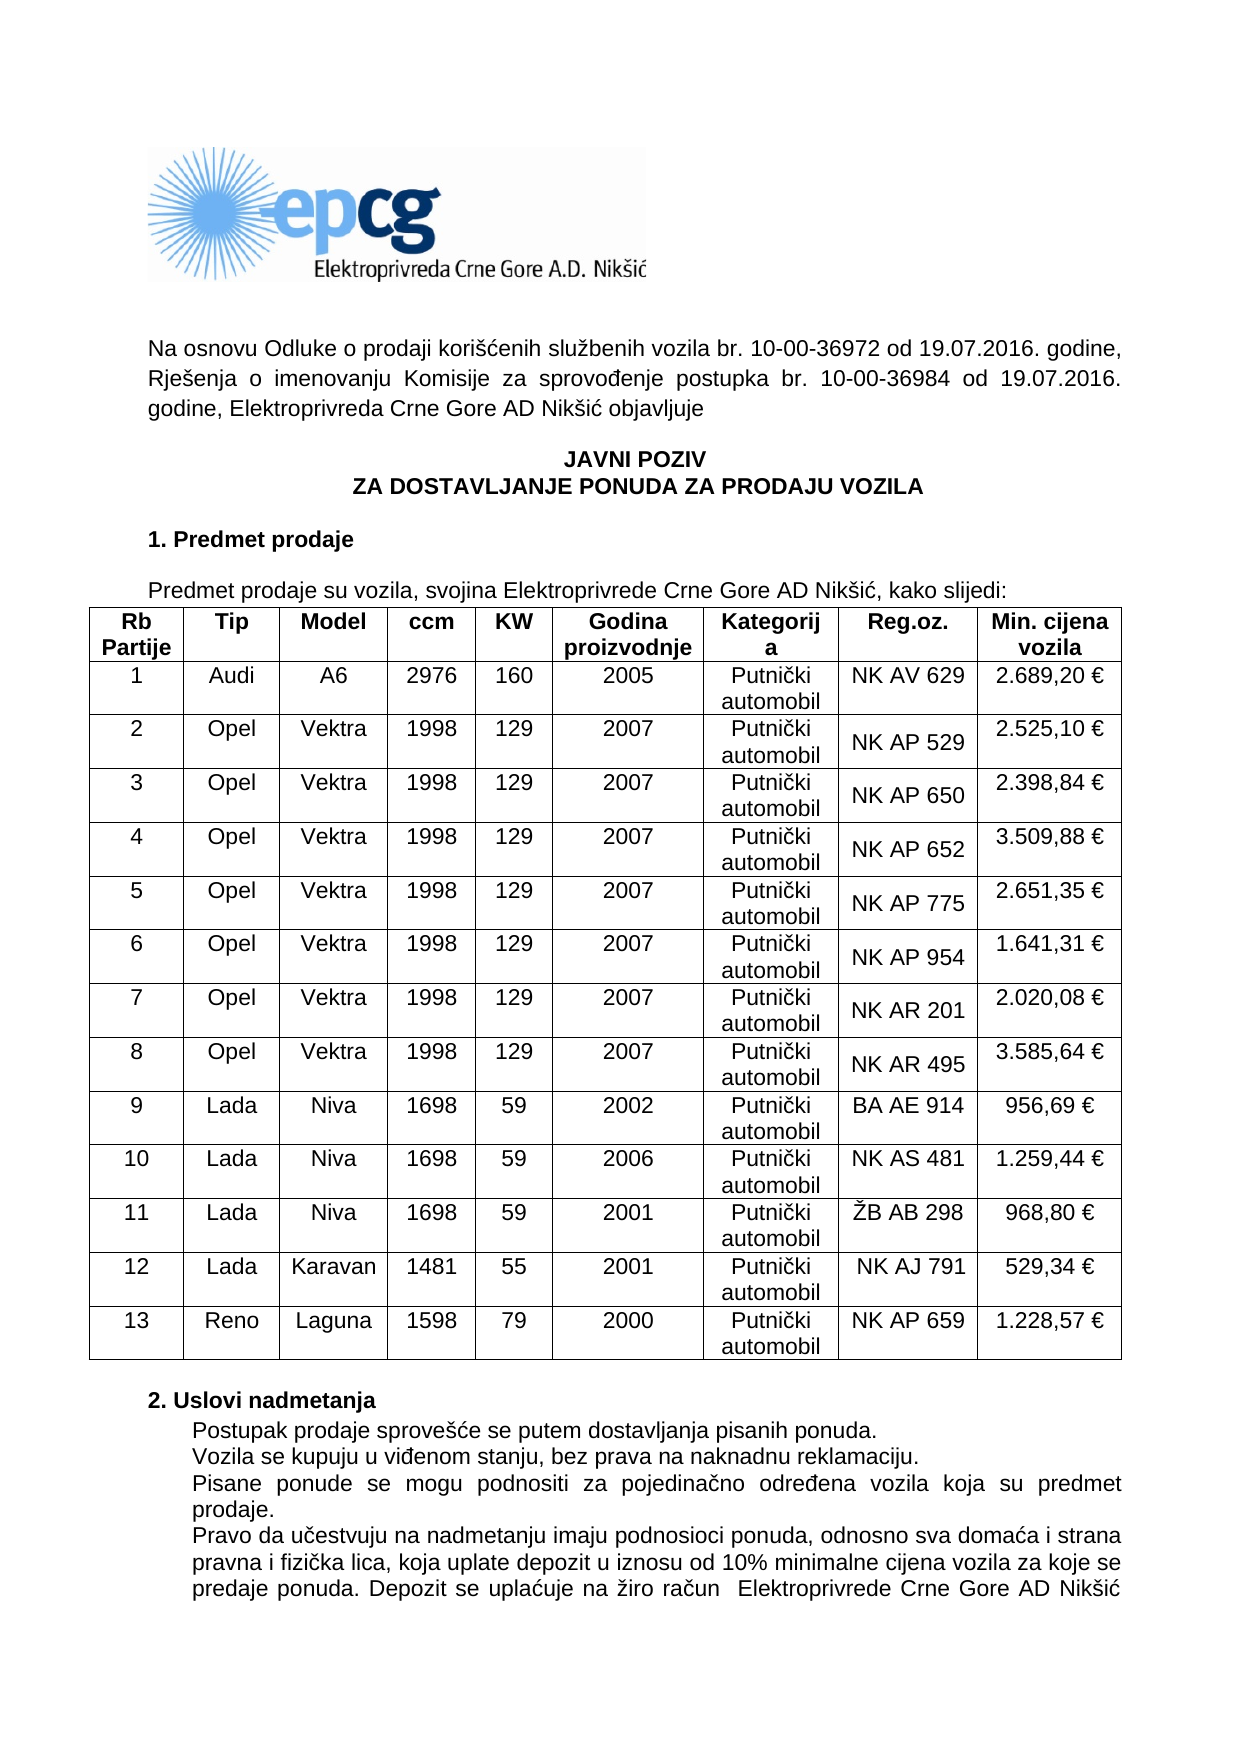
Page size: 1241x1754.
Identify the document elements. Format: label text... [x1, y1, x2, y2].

table_cell Niva [280, 1145, 387, 1198]
table_cell 79 [476, 1307, 552, 1359]
table_header KW [476, 608, 552, 661]
table_header Rb Partije [90, 608, 183, 661]
table_cell 1998 [388, 1038, 475, 1091]
table_cell 2001 [553, 1199, 703, 1252]
table_cell NK AR 201 [839, 984, 977, 1037]
table_header Model [280, 608, 387, 661]
table_cell 2976 [388, 662, 475, 714]
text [192, 1522, 1122, 1601]
table_cell 129 [476, 715, 552, 768]
table_cell 3.509,88 € [978, 823, 1121, 876]
table_cell 2007 [553, 715, 703, 768]
table_cell Opel [184, 1038, 279, 1091]
table_cell Putnički automobil [704, 1092, 838, 1144]
table_cell 3.585,64 € [978, 1038, 1121, 1091]
table_cell 1698 [388, 1199, 475, 1252]
text Na osnovu Odluke o prodaji korišćenih službenih vozila br. 10-00-36972 od 19.07.2016. godine, Rješenja o imenovanju Komisije za sprovođenje postupka br. 10-00-36984 od 19.07.2016. godine, Elektroprivreda Crne Gore AD Nikšić objavljuje [148, 335, 1122, 422]
table_cell 2.398,84 € [978, 769, 1121, 822]
table_cell 2007 [553, 984, 703, 1037]
text ZA DOSTAVLJANJE PONUDA ZA PRODAJU VOZILA [148, 473, 1122, 499]
text 1. Predmet prodaje [148, 526, 1122, 552]
text JAVNI POZIV [148, 446, 1122, 473]
table_cell A6 [280, 662, 387, 714]
table_cell 2007 [553, 877, 703, 929]
table_cell 4 [90, 823, 183, 876]
table_cell NK AR 495 [839, 1038, 977, 1091]
table_cell Opel [184, 769, 279, 822]
table_cell Niva [280, 1199, 387, 1252]
table_header Reg.oz. [839, 608, 977, 661]
table_cell Putnički automobil [704, 1253, 838, 1306]
table_cell 129 [476, 823, 552, 876]
table_cell 9 [90, 1092, 183, 1144]
table_cell BA AE 914 [839, 1092, 977, 1144]
text Vozila se kupuju u viđenom stanju, bez prava na naknadnu reklamaciju. [192, 1443, 1122, 1469]
table_cell Putnički automobil [704, 1307, 838, 1359]
table_cell Laguna [280, 1307, 387, 1359]
table_cell 2.020,08 € [978, 984, 1121, 1037]
table_cell Niva [280, 1092, 387, 1144]
table_cell 7 [90, 984, 183, 1037]
table_cell 129 [476, 1038, 552, 1091]
table_cell NK AP 775 [839, 877, 977, 929]
table_cell Lada [184, 1253, 279, 1306]
table_cell Vektra [280, 1038, 387, 1091]
table_cell 1998 [388, 715, 475, 768]
text 2. Uslovi nadmetanja [148, 1387, 1122, 1413]
table_cell 2.689,20 € [978, 662, 1121, 714]
table_cell 129 [476, 877, 552, 929]
table_cell Lada [184, 1199, 279, 1252]
table_cell 2006 [553, 1145, 703, 1198]
table_cell Vektra [280, 877, 387, 929]
table_cell 1698 [388, 1145, 475, 1198]
table_cell Vektra [280, 769, 387, 822]
table_cell NK AP 652 [839, 823, 977, 876]
table_cell Putnički automobil [704, 877, 838, 929]
table_cell 2 [90, 715, 183, 768]
table_cell Lada [184, 1145, 279, 1198]
table_cell 2005 [553, 662, 703, 714]
table_cell Opel [184, 984, 279, 1037]
table_cell 1698 [388, 1092, 475, 1144]
table_cell Putnički automobil [704, 769, 838, 822]
table_cell 2002 [553, 1092, 703, 1144]
table_cell 1998 [388, 984, 475, 1037]
table_cell Opel [184, 715, 279, 768]
table_cell 1998 [388, 769, 475, 822]
table_cell 2.651,35 € [978, 877, 1121, 929]
table_cell NK AV 629 [839, 662, 977, 714]
table_cell 129 [476, 984, 552, 1037]
table_cell NK AP 659 [839, 1307, 977, 1359]
table_cell 2007 [553, 930, 703, 983]
table_cell 2007 [553, 1038, 703, 1091]
table_cell Karavan [280, 1253, 387, 1306]
table_cell 1998 [388, 877, 475, 929]
table_cell Audi [184, 662, 279, 714]
table_cell 1998 [388, 930, 475, 983]
table_header Kategorija [704, 608, 838, 661]
table_cell Putnički automobil [704, 984, 838, 1037]
table_cell Putnički automobil [704, 930, 838, 983]
table_cell 2007 [553, 823, 703, 876]
table_cell Putnički automobil [704, 1199, 838, 1252]
text Predmet prodaje su vozila, svojina Elektroprivrede Crne Gore AD Nikšić, kako slijedi: [148, 577, 1122, 603]
table_cell 2000 [553, 1307, 703, 1359]
text Postupak prodaje sprovešće se putem dostavljanja pisanih ponuda. [192, 1417, 1122, 1443]
table_cell NK AJ 791 [839, 1253, 977, 1306]
table_cell 1598 [388, 1307, 475, 1359]
picture [147, 147, 647, 282]
table_cell 1.259,44 € [978, 1145, 1121, 1198]
table_cell 12 [90, 1253, 183, 1306]
table_cell 968,80 € [978, 1199, 1121, 1252]
table_cell 129 [476, 769, 552, 822]
table_cell Vektra [280, 930, 387, 983]
table_cell 59 [476, 1145, 552, 1198]
table_cell Putnički automobil [704, 662, 838, 714]
table_cell 1.228,57 € [978, 1307, 1121, 1359]
table_cell 2001 [553, 1253, 703, 1306]
table_cell NK AP 529 [839, 715, 977, 768]
table_cell 1.641,31 € [978, 930, 1121, 983]
table_cell 10 [90, 1145, 183, 1198]
table_cell 3 [90, 769, 183, 822]
table_cell Opel [184, 877, 279, 929]
table_cell Opel [184, 930, 279, 983]
table_cell 8 [90, 1038, 183, 1091]
table_cell 13 [90, 1307, 183, 1359]
table_cell 59 [476, 1199, 552, 1252]
table_header Min. cijena vozila [978, 608, 1121, 661]
table_cell 6 [90, 930, 183, 983]
table_cell 11 [90, 1199, 183, 1252]
table_cell Reno [184, 1307, 279, 1359]
table_cell 529,34 € [978, 1253, 1121, 1306]
table_cell Opel [184, 823, 279, 876]
table_cell NK AP 650 [839, 769, 977, 822]
table_cell Putnički automobil [704, 1038, 838, 1091]
table_cell 1 [90, 662, 183, 714]
table_cell 2007 [553, 769, 703, 822]
table_cell 129 [476, 930, 552, 983]
table_cell 5 [90, 877, 183, 929]
table_header ccm [388, 608, 475, 661]
text Pisane ponude se mogu podnositi za pojedinačno određena vozila koja su predmet prodaje. [192, 1469, 1122, 1522]
table_cell 55 [476, 1253, 552, 1306]
table_cell Putnički automobil [704, 823, 838, 876]
table_cell 2.525,10 € [978, 715, 1121, 768]
table_cell 1998 [388, 823, 475, 876]
table_cell Vektra [280, 984, 387, 1037]
table_cell Putnički automobil [704, 1145, 838, 1198]
table_header Tip [184, 608, 279, 661]
table_cell Vektra [280, 715, 387, 768]
table_header Godina proizvodnje [553, 608, 703, 661]
table_cell 956,69 € [978, 1092, 1121, 1144]
table_cell Vektra [280, 823, 387, 876]
table_cell 1481 [388, 1253, 475, 1306]
table_cell Putnički automobil [704, 715, 838, 768]
table_cell NK AS 481 [839, 1145, 977, 1198]
table_cell NK AP 954 [839, 930, 977, 983]
table_cell 160 [476, 662, 552, 714]
table_cell Lada [184, 1092, 279, 1144]
table_cell 59 [476, 1092, 552, 1144]
table_cell ŽB AB 298 [839, 1199, 977, 1252]
